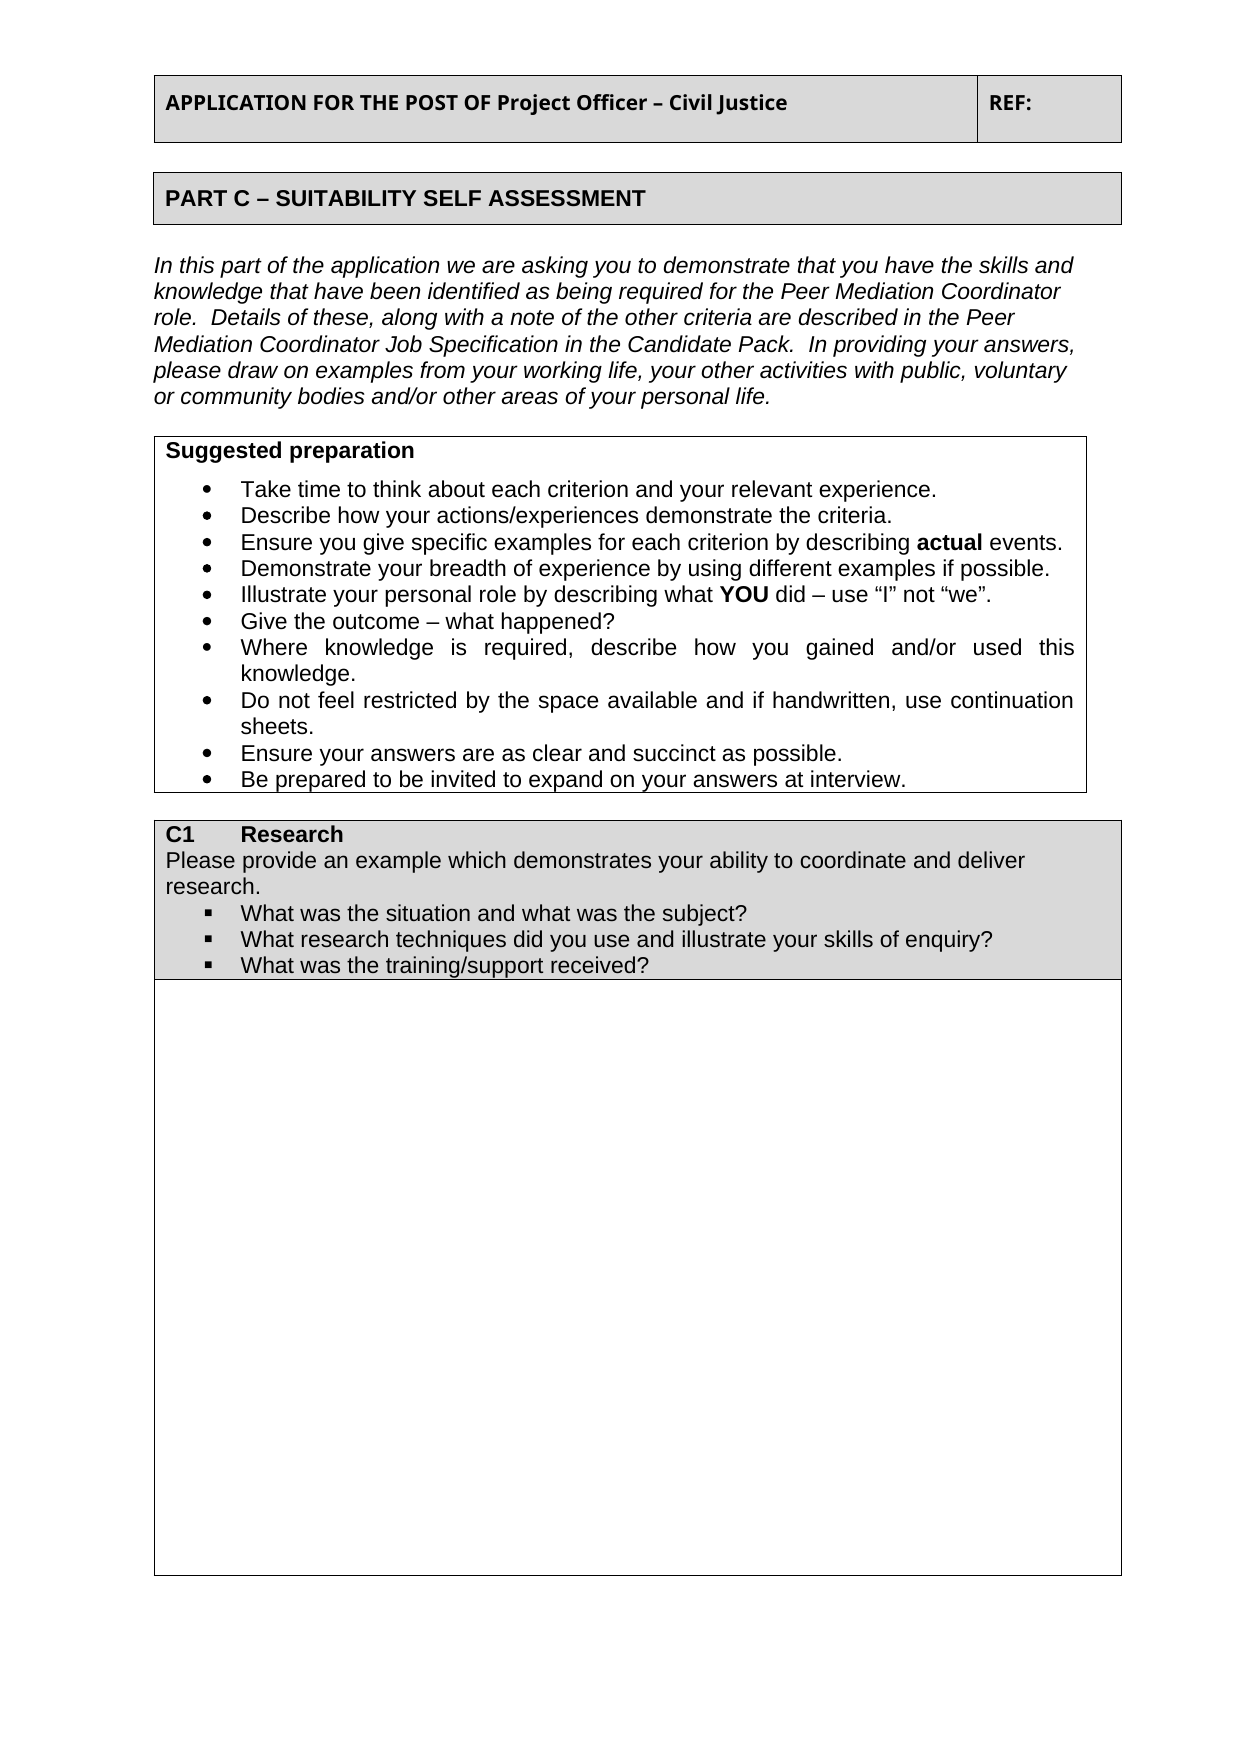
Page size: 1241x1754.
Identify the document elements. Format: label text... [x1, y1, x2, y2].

table_header Suggested preparation [155, 437, 1086, 476]
text In this part of the application we are asking you to demonstrate that you have the skills and knowledge that have been identified as being required for the Peer Mediation Coordinator role. Details of these, along with a note of the other criteria are described in the Peer Mediation Coordinator Job Specification in the Candidate Pack. In providing your answers, please draw on examples from your working life, your other activities with public, voluntary or community bodies and/or other areas of your personal life. [153, 252, 1087, 410]
table_header PART C – SUITABILITY SELF ASSESSMENT [154, 173, 1121, 224]
table_cell Describe how your actions/experiences demonstrate the criteria. [155, 502, 1086, 529]
table_cell [155, 980, 1121, 1575]
table_cell Give the outcome – what happened? [155, 608, 1086, 634]
table_cell Where knowledge is required, describe how you gained and/or used this knowledge. [155, 634, 1086, 687]
table_cell Ensure your answers are as clear and succinct as possible. [155, 740, 1086, 766]
table_cell Illustrate your personal role by describing what YOU did – use “I” not “we”. [155, 581, 1086, 608]
table_cell Do not feel restricted by the space available and if handwritten, use continuation sheets. [155, 687, 1086, 739]
table_cell Take time to think about each criterion and your relevant experience. [155, 476, 1086, 502]
table_header C1 Research Please provide an example which demonstrates your ability to coordinate and deliver research. What was the situation and what was the subject? What research techniques did you use and illustrate your skills of enquiry? What was the training/support received? [155, 821, 1121, 979]
table_cell Be prepared to be invited to expand on your answers at interview. [155, 766, 1086, 792]
table_cell Ensure you give specific examples for each criterion by describing actual events. [155, 529, 1086, 555]
table_cell Demonstrate your breadth of experience by using different examples if possible. [155, 555, 1086, 581]
